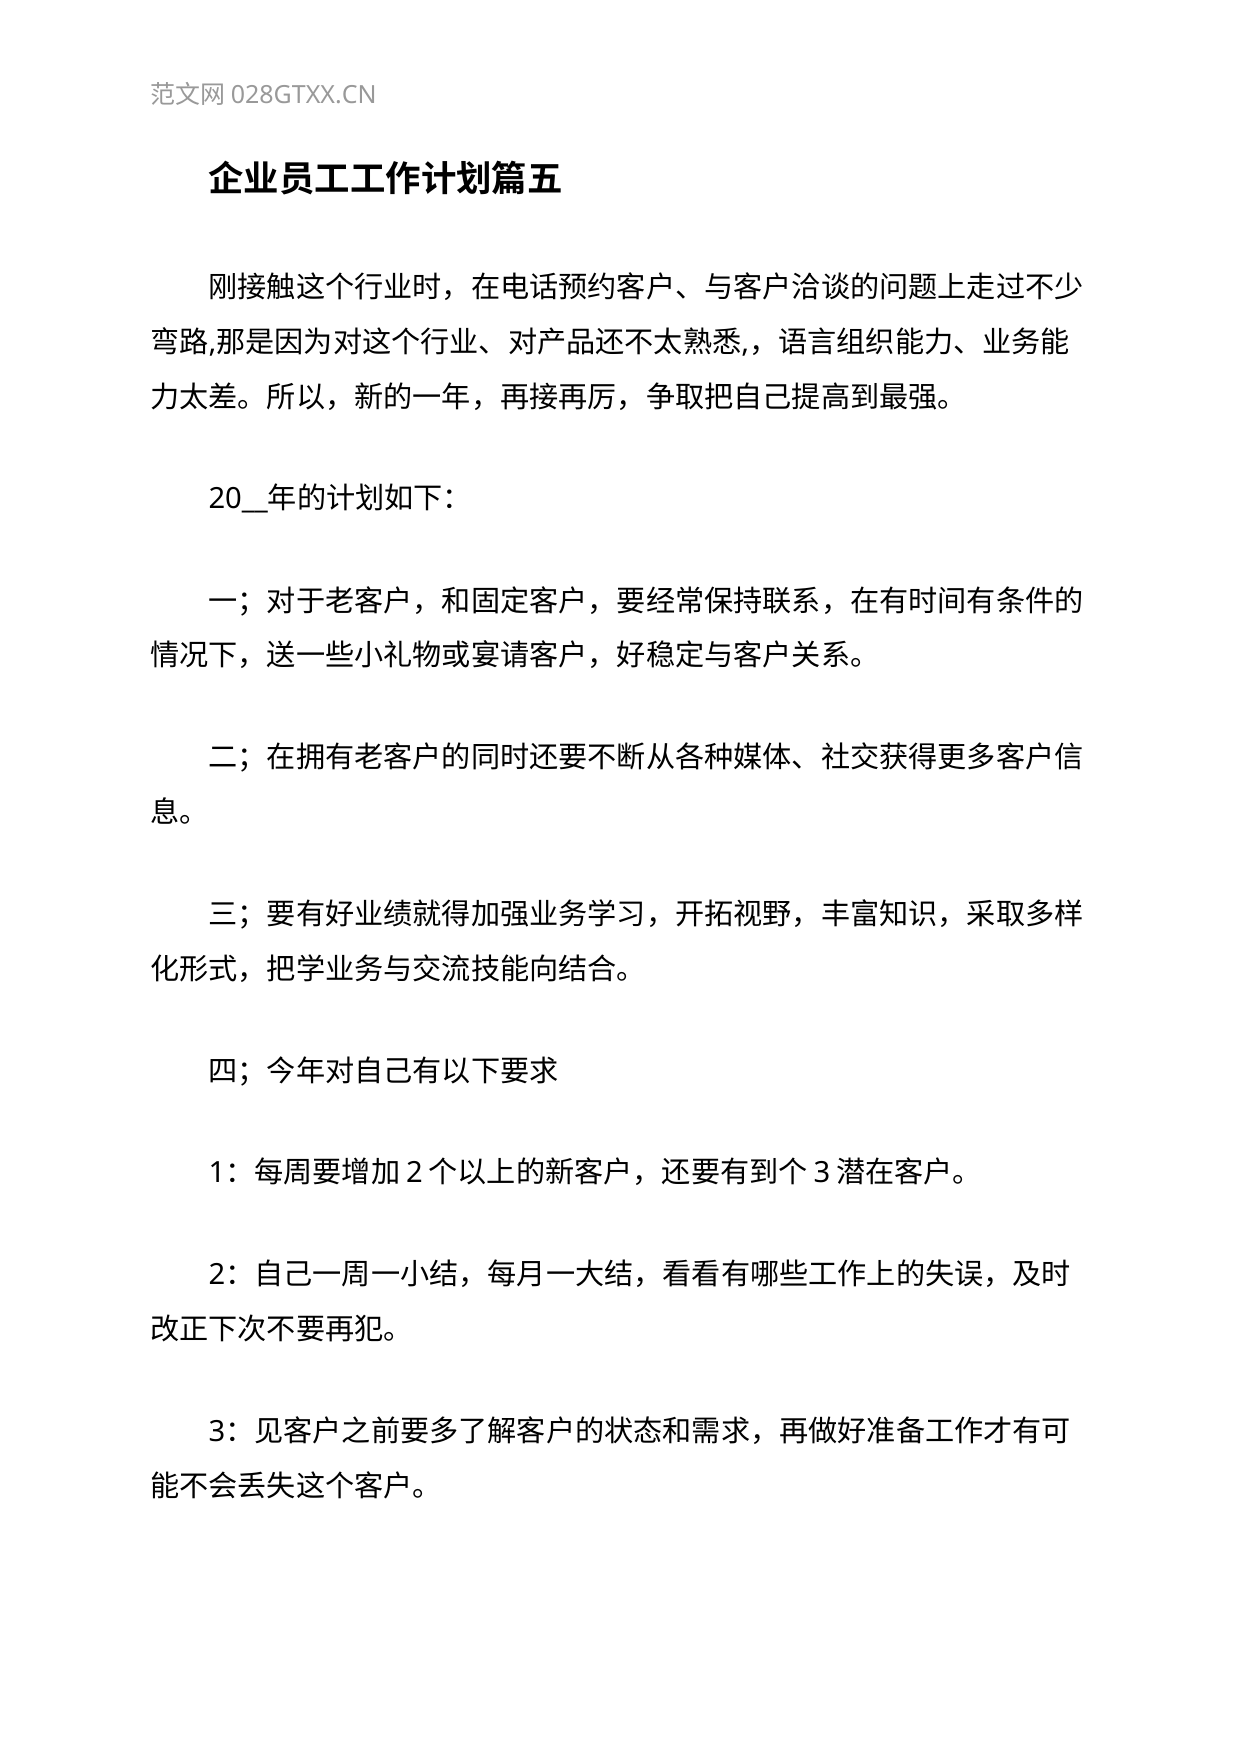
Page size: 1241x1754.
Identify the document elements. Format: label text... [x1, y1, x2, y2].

text 四；今年对自己有以下要求 [150, 1047, 1090, 1089]
text 三；要有好业绩就得加强业务学习，开拓视野，丰富知识，采取多样化形式，把学业务与交流技能向结合。 [150, 890, 1090, 988]
text 1：每周要增加2个以上的新客户，还要有到个3潜在客户。 [150, 1149, 1090, 1191]
text 二；在拥有老客户的同时还要不断从各种媒体、社交获得更多客户信息。 [150, 734, 1090, 831]
text 刚接触这个行业时，在电话预约客户、与客户洽谈的问题上走过不少弯路,那是因为对这个行业、对产品还不太熟悉,，语言组织能力、业务能力太差。所以，新的一年，再接再厉，争取把自己提高到最强。 [150, 263, 1090, 416]
text 一；对于老客户，和固定客户，要经常保持联系，在有时间有条件的情况下，送一些小礼物或宴请客户，好稳定与客户关系。 [150, 577, 1090, 674]
text 2：自己一周一小结，每月一大结，看看有哪些工作上的失误，及时改正下次不要再犯。 [150, 1251, 1090, 1348]
text 企业员工工作计划篇五 [150, 150, 1090, 201]
text 20__年的计划如下： [150, 475, 1090, 517]
text 3：见客户之前要多了解客户的状态和需求，再做好准备工作才有可能不会丢失这个客户。 [150, 1408, 1090, 1505]
